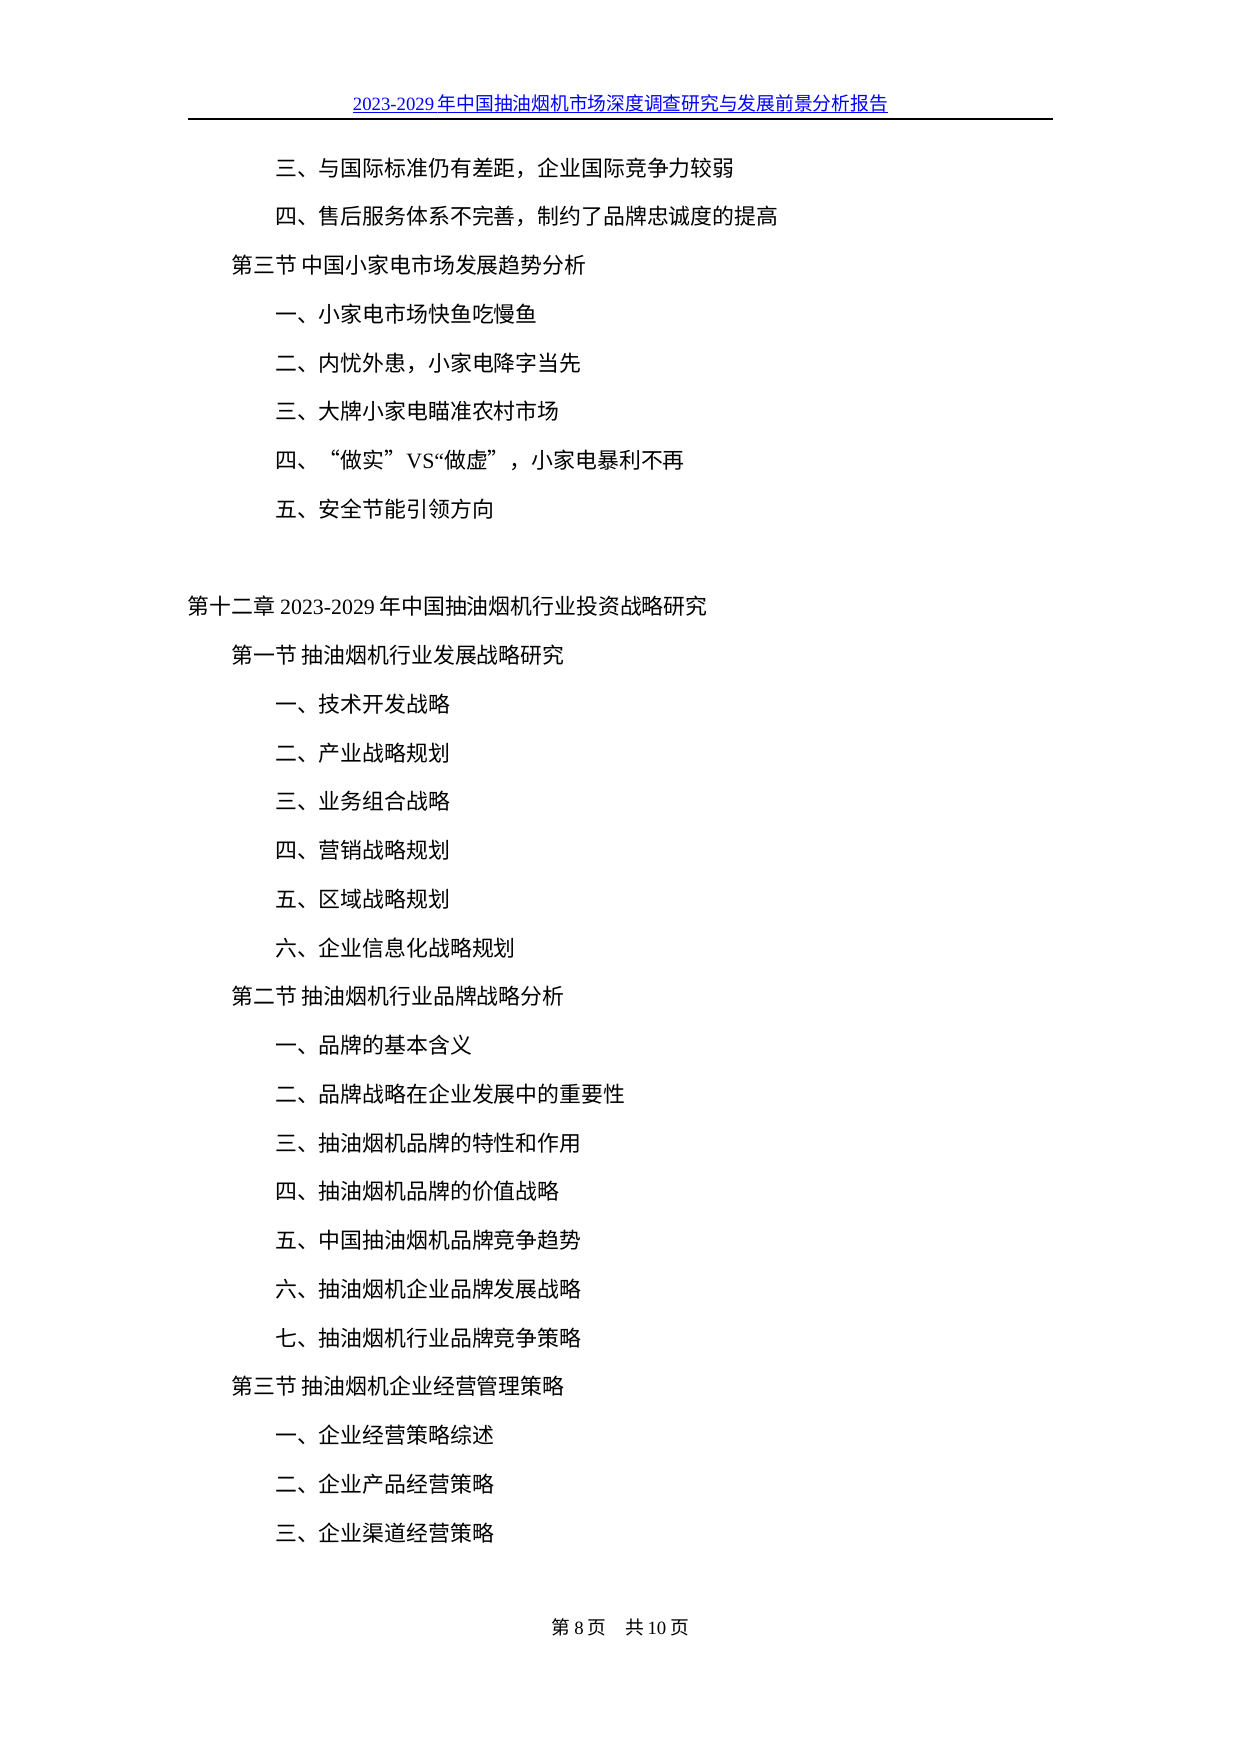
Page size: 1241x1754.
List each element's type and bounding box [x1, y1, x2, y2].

text [187, 150, 1053, 1548]
